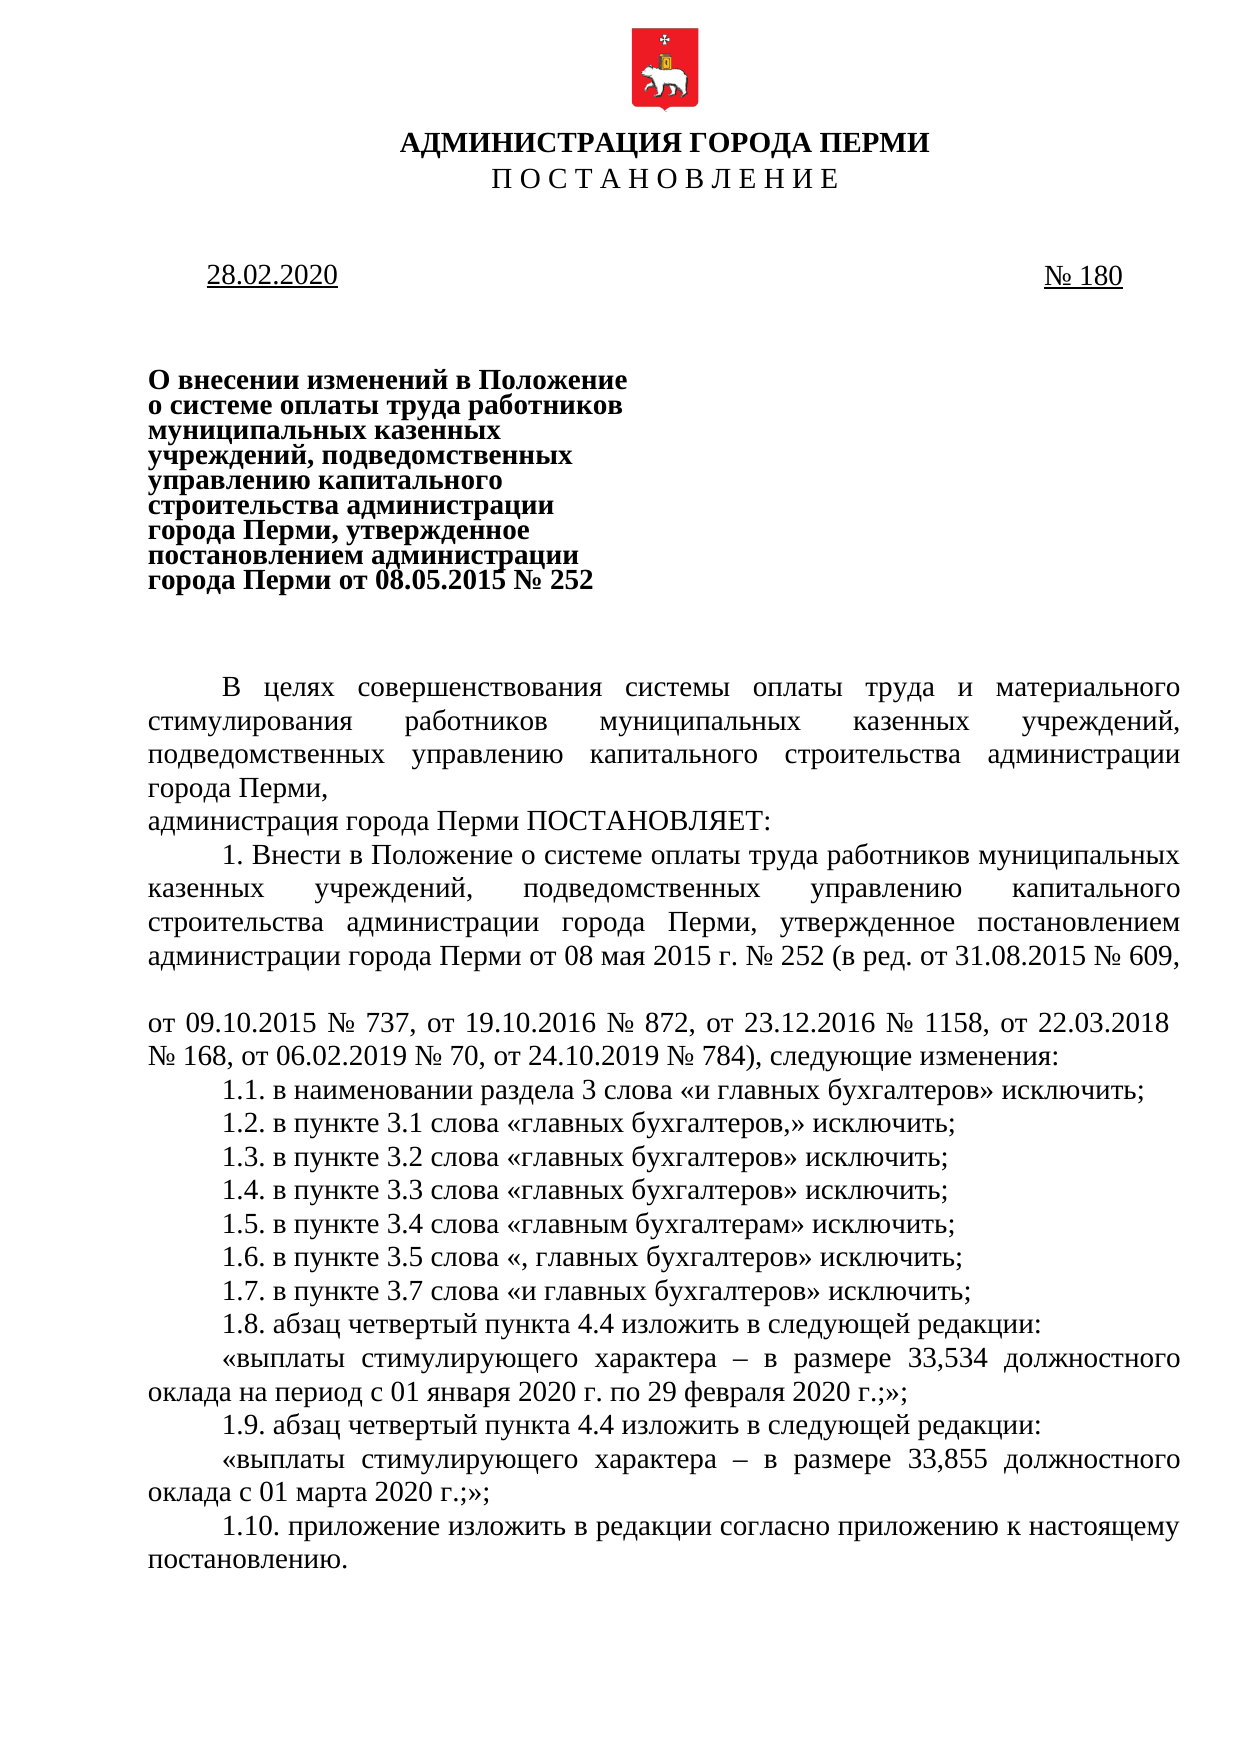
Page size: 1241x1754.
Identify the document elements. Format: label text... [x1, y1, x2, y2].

text города Перми, утвержденное [148, 519, 1181, 544]
text администрация города Перми ПОСТАНОВЛЯЕТ: [148, 803, 1181, 837]
text управлению капитального [148, 469, 1181, 494]
text муниципальных казенных [148, 419, 1181, 444]
text учреждений, подведомственных [148, 444, 1181, 469]
picture [631, 28, 699, 111]
text о системе оплаты труда работников [148, 394, 1181, 419]
text О внесении изменений в Положение [148, 369, 1181, 394]
text В целях совершенствования системы оплаты труда и материального стимулирования работников муниципальных казенных учреждений, подведомственных управлению капитального строительства администрации города Перми, [148, 669, 1181, 803]
text 1.4. в пункте 3.3 слова «главных бухгалтеров» исключить; [148, 1172, 1181, 1206]
text 1.5. в пункте 3.4 слова «главным бухгалтерам» исключить; [148, 1206, 1181, 1239]
text 1.2. в пункте 3.1 слова «главных бухгалтеров,» исключить; [148, 1105, 1181, 1139]
text «выплаты стимулирующего характера – в размере 33,534 должностного оклада на период с 01 января 2020 г. по 29 февраля 2020 г.;»; [148, 1340, 1181, 1407]
text постановлением администрации [148, 544, 1181, 569]
text 1.1. в наименовании раздела 3 слова «и главных бухгалтеров» исключить; [148, 1072, 1181, 1105]
text 1. Внести в Положение о системе оплаты труда работников муниципальных казенных учреждений, подведомственных управлению капитального строительства администрации города Перми, утвержденное постановлением администрации города Перми от 08 мая 2015 г. № 252 (в ред. от 31.08.2015 № 609, от 09.10.2015 № 737, от 19.10.2016 № 872, от 23.12.2016 № 1158, от 22.03.2018 № 168, от 06.02.2019 № 70, от 24.10.2019 № 784), следующие изменения: [148, 837, 1181, 1072]
text 1.6. в пункте 3.5 слова «, главных бухгалтеров» исключить; [148, 1239, 1181, 1273]
text 1.7. в пункте 3.7 слова «и главных бухгалтеров» исключить; [148, 1273, 1181, 1307]
text строительства администрации [148, 494, 1181, 519]
text «выплаты стимулирующего характера – в размере 33,855 должностного оклада с 01 марта 2020 г.;»; [148, 1441, 1181, 1508]
text 1.9. абзац четвертый пункта 4.4 изложить в следующей редакции: [148, 1407, 1181, 1441]
text 1.3. в пункте 3.2 слова «главных бухгалтеров» исключить; [148, 1139, 1181, 1172]
text 1.8. абзац четвертый пункта 4.4 изложить в следующей редакции: [148, 1307, 1181, 1340]
text 1.10. приложение изложить в редакции согласно приложению к настоящему постановлению. [148, 1508, 1181, 1575]
text города Перми от 08.05.2015 № 252 [148, 569, 1181, 594]
